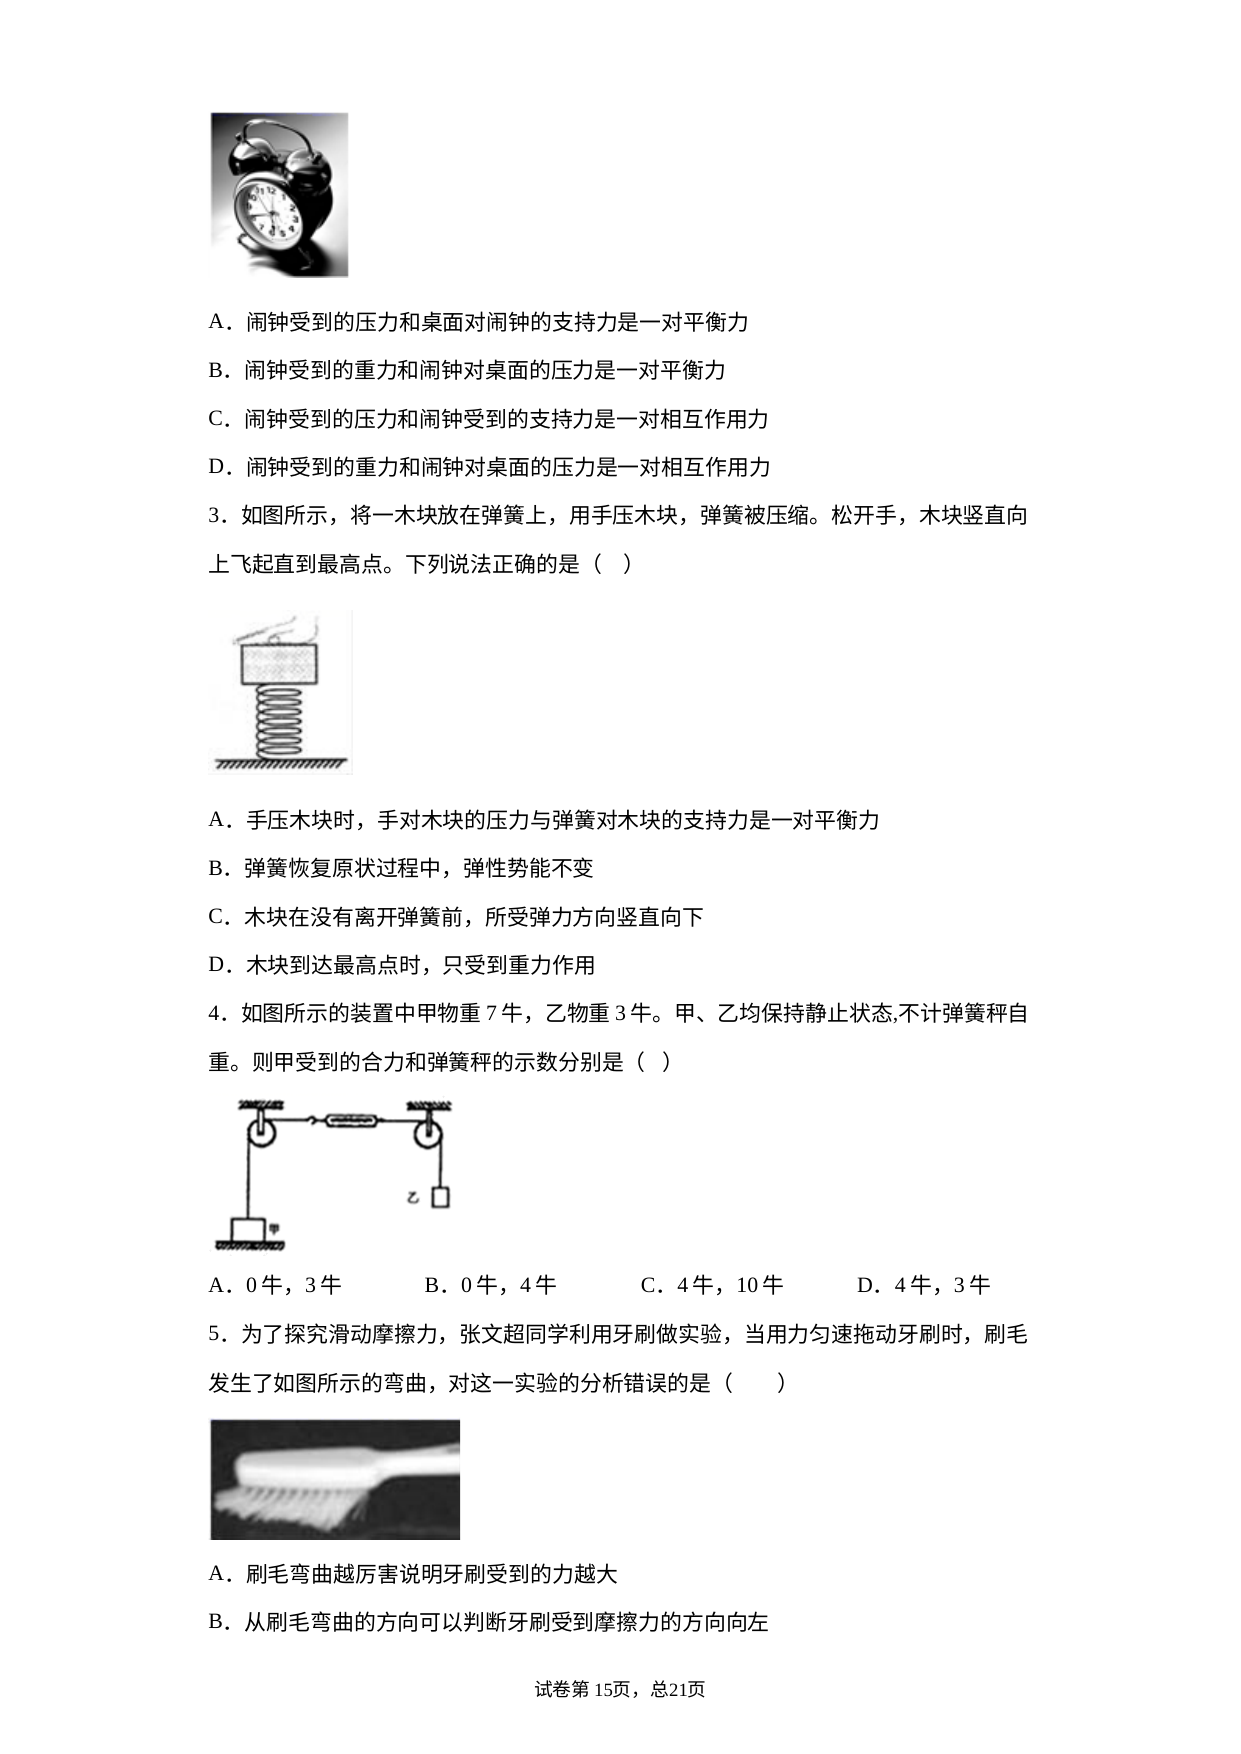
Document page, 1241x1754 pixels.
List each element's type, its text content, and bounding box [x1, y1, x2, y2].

picture [208, 1093, 457, 1256]
text D．木块到达最高点时，只受到重力作用 [208, 948, 1032, 980]
text B．闹钟受到的重力和闹钟对桌面的压力是一对平衡力 [208, 353, 1032, 385]
text D．闹钟受到的重力和闹钟对桌面的压力是一对相互作用力 [208, 449, 1032, 482]
text C．木块在没有离开弹簧前，所受弹力方向竖直向下 [208, 899, 1032, 932]
text C．闹钟受到的压力和闹钟受到的支持力是一对相互作用力 [208, 401, 1032, 434]
picture [208, 111, 350, 278]
text A．闹钟受到的压力和桌面对闹钟的支持力是一对平衡力 [208, 304, 1032, 337]
text 5．为了探究滑动摩擦力，张文超同学利用牙刷做实验，当用力匀速拖动牙刷时，刷毛发生了如图所示的弯曲，对这一实验的分析错误的是（ ） [208, 1316, 1032, 1398]
text A．刷毛弯曲越厉害说明牙刷受到的力越大 [208, 1556, 1032, 1589]
text 3．如图所示，将一木块放在弹簧上，用手压木块，弹簧被压缩。松开手，木块竖直向上飞起直到最高点。下列说法正确的是（ ） [208, 498, 1032, 579]
text B．弹簧恢复原状过程中，弹性势能不变 [208, 851, 1032, 883]
text A．手压木块时，手对木块的压力与弹簧对木块的支持力是一对平衡力 [208, 803, 1032, 835]
text B．从刷毛弯曲的方向可以判断牙刷受到摩擦力的方向向左 [208, 1604, 1032, 1637]
text 4．如图所示的装置中甲物重7牛，乙物重3牛。甲、乙均保持静止状态,不计弹簧秤自重。则甲受到的合力和弹簧秤的示数分别是（ ） [208, 996, 1032, 1077]
text A．0牛，3牛 B．0牛，4牛 C．4牛，10牛 D．4牛，3牛 [208, 1268, 1032, 1301]
picture [208, 610, 353, 775]
picture [208, 1417, 461, 1540]
